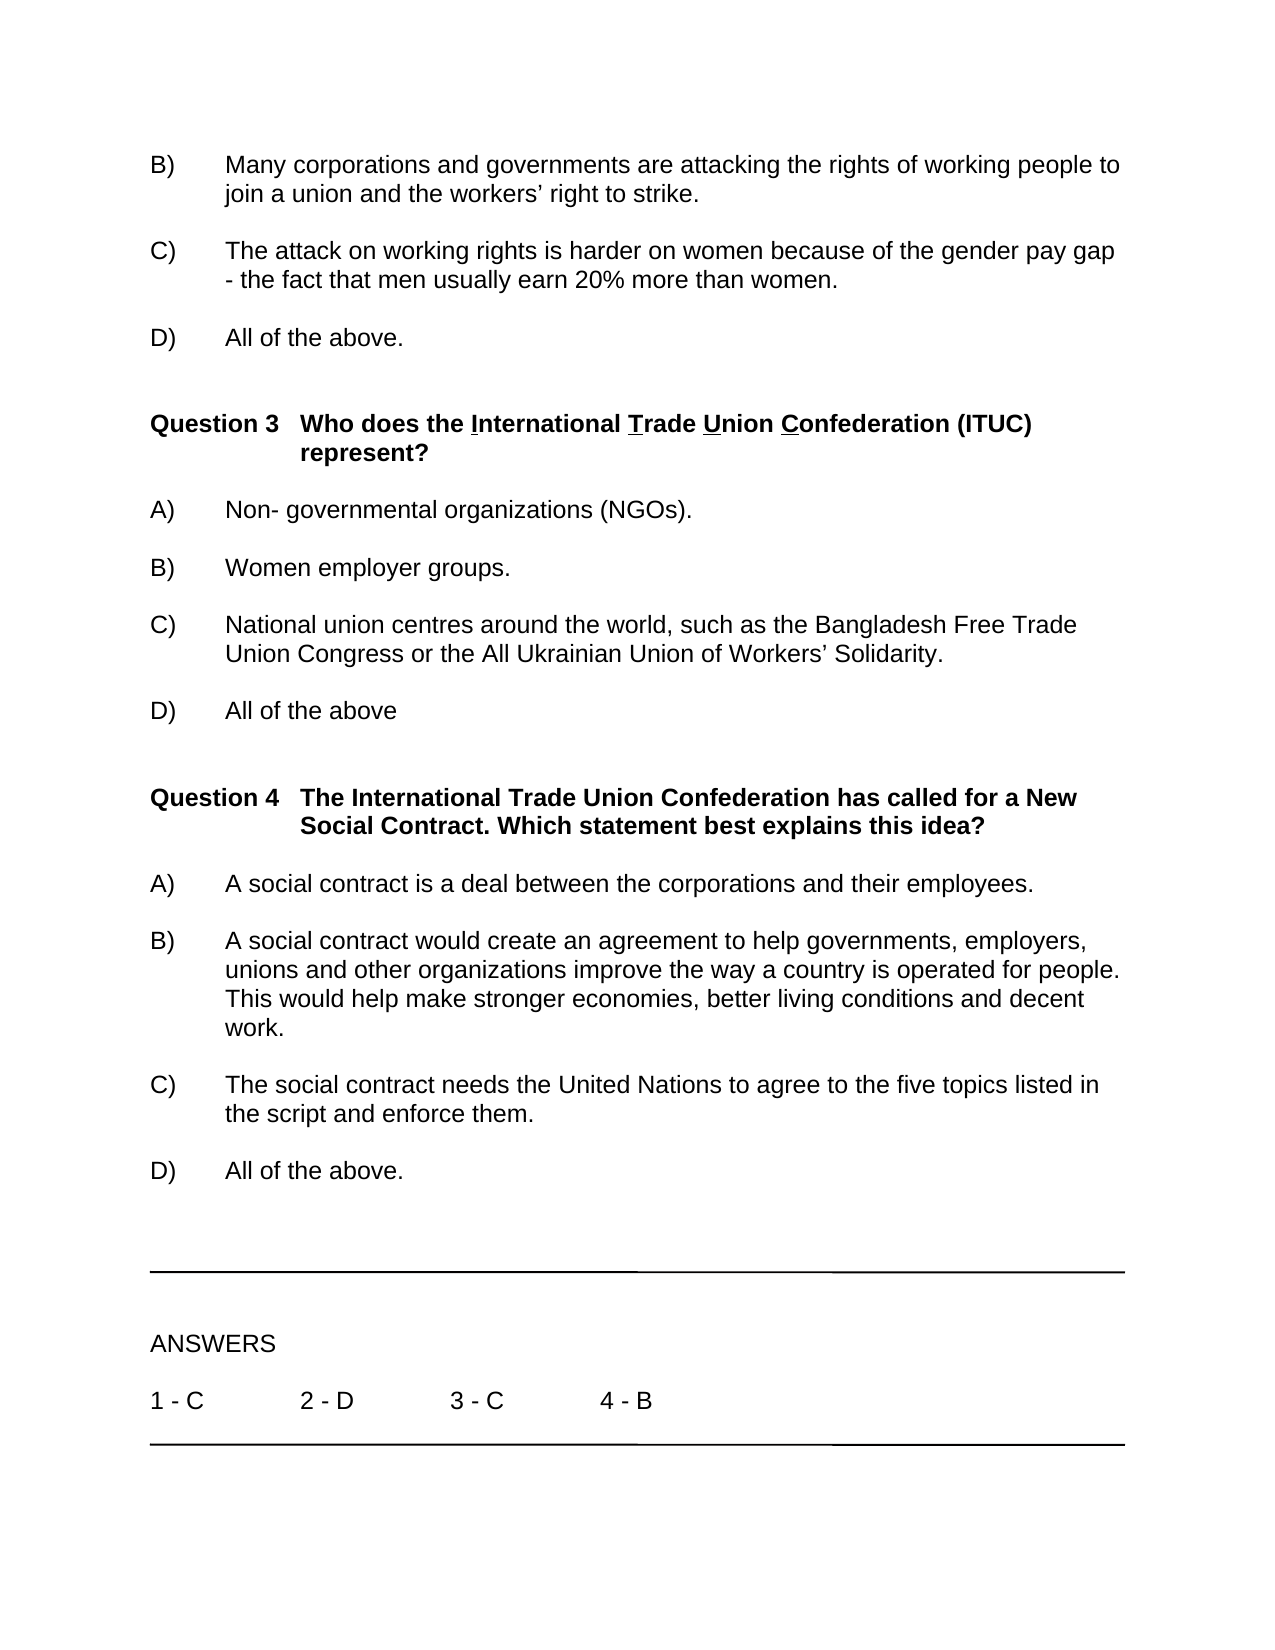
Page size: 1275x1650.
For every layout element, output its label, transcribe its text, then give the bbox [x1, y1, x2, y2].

text B) A social contract would create an agreement to help governments, employers, unions and other organizations improve the way a country is operated for people. This would help make stronger economies, better living conditions and decent work. [150, 926, 1125, 1041]
text C) The social contract needs the United Nations to agree to the five topics listed in the script and enforce them. [150, 1070, 1125, 1127]
text D) All of the above [150, 696, 1125, 725]
text D) All of the above. [150, 322, 1125, 351]
text B) Many corporations and governments are attacking the rights of working people to join a union and the workers’ right to strike. [150, 150, 1125, 207]
text A) A social contract is a deal between the corporations and their employees. [150, 869, 1125, 897]
text C) National union centres around the world, such as the Bangladesh Free Trade Union Congress or the All Ukrainian Union of Workers’ Solidarity. [150, 610, 1125, 667]
text D) All of the above. [150, 1156, 1125, 1185]
text A) Non- governmental organizations (NGOs). [150, 495, 1125, 524]
text Question 3 Who does the International Trade Union Confederation (ITUC) represent? [150, 409, 1125, 466]
text 1 - C 2 - D 3 - C 4 - B [150, 1386, 1125, 1415]
text ANSWERS [150, 1329, 1125, 1357]
text Question 4 The International Trade Union Confederation has called for a New Social Contract. Which statement best explains this idea? [150, 782, 1125, 840]
text C) The attack on working rights is harder on women because of the gender pay gap - the fact that men usually earn 20% more than women. [150, 236, 1125, 294]
text B) Women employer groups. [150, 552, 1125, 581]
